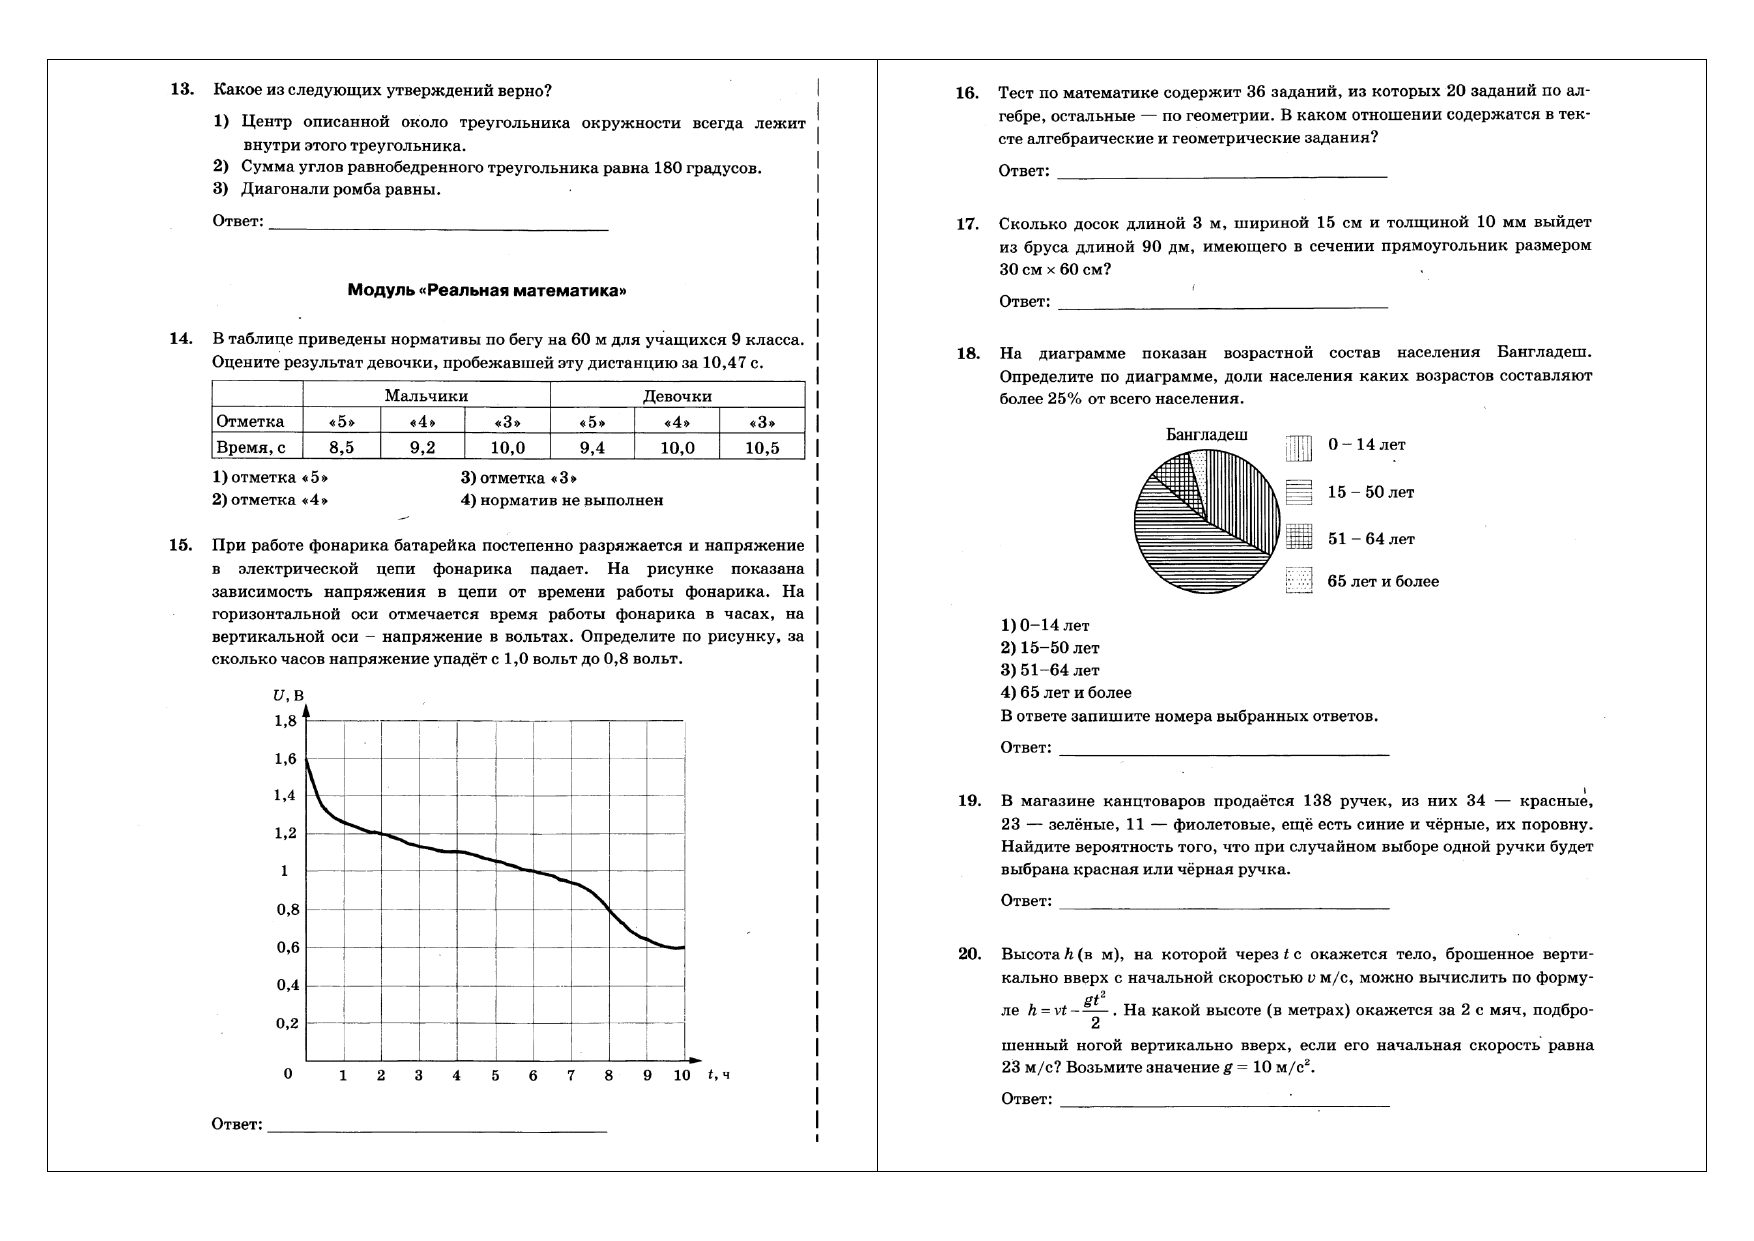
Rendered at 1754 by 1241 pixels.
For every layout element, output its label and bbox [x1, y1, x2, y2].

picture [951, 60, 1633, 1143]
table_cell [48, 60, 877, 1171]
picture [106, 60, 819, 1142]
table_cell [878, 60, 1706, 1171]
